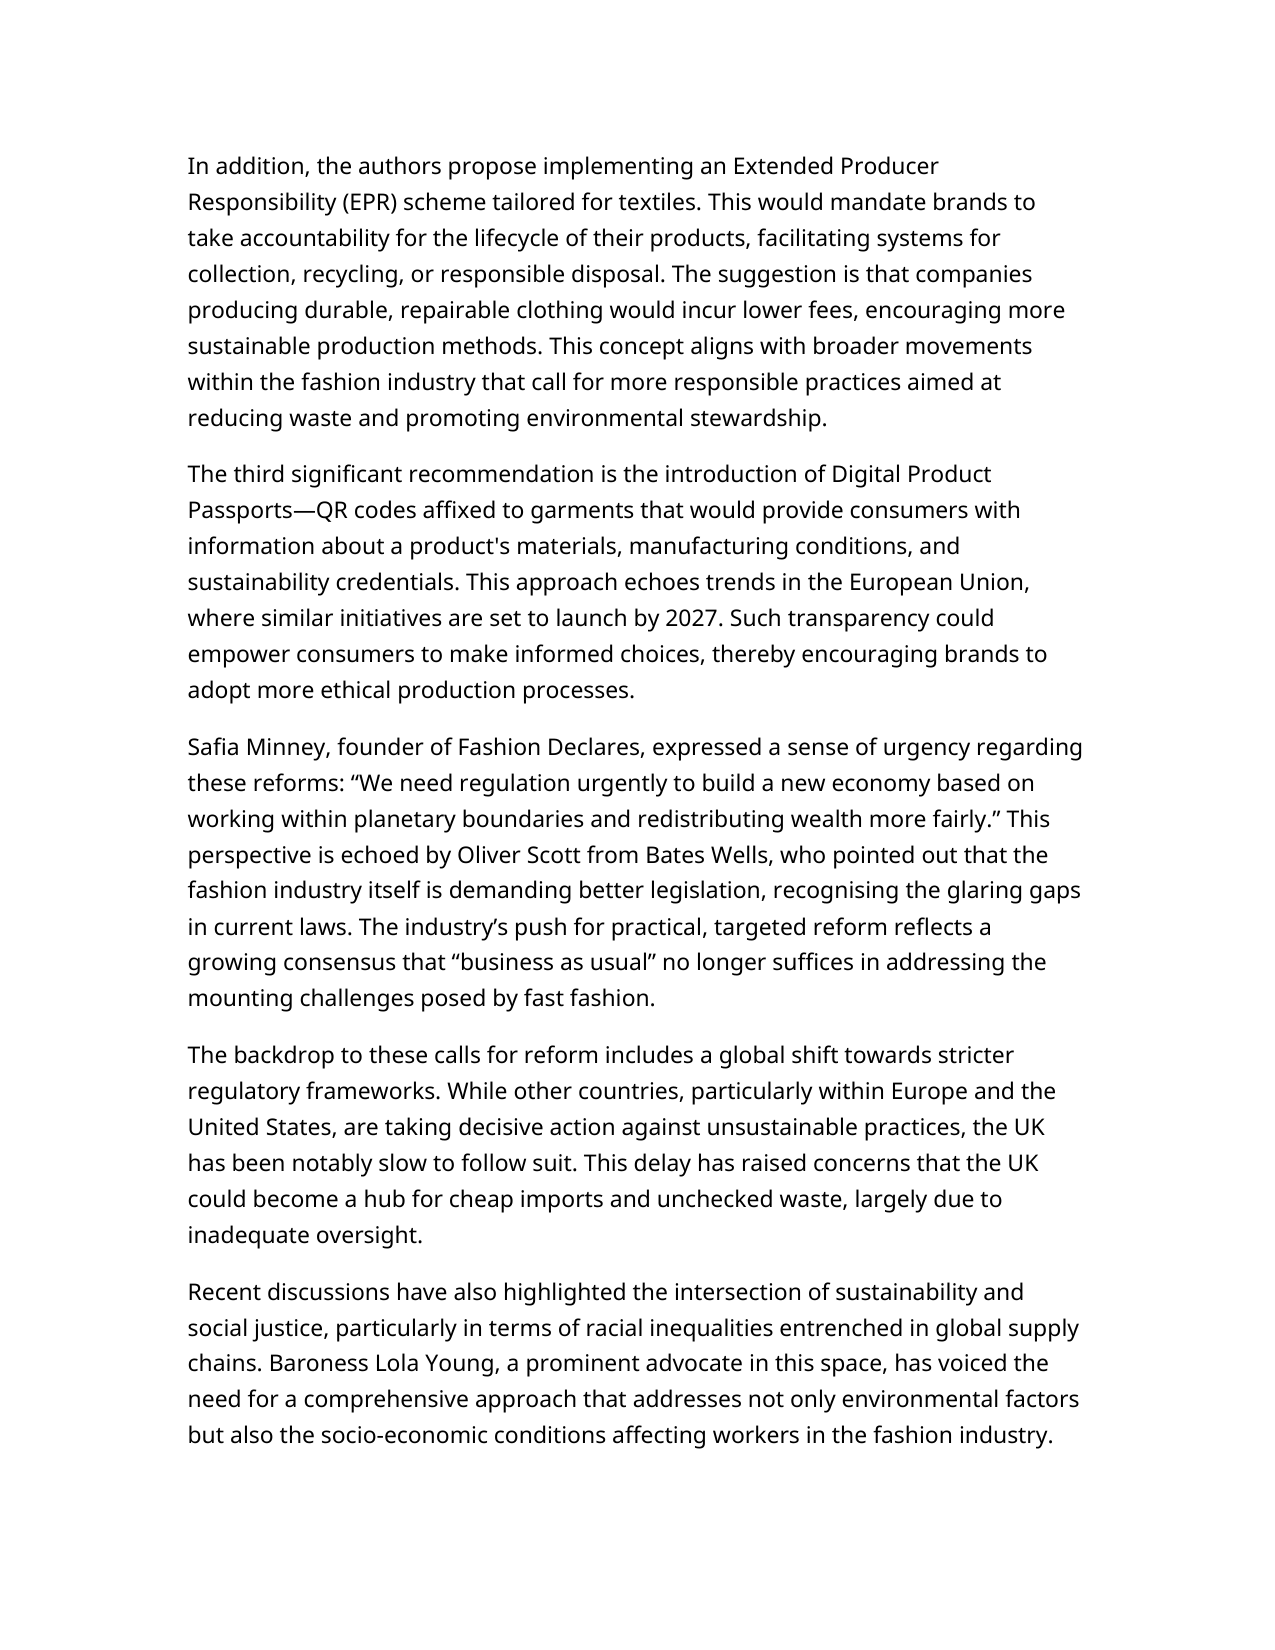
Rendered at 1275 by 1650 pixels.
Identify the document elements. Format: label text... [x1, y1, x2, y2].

text In addition, the authors propose implementing an Extended Producer Responsibility (EPR) scheme tailored for textiles. This would mandate brands to take accountability for the lifecycle of their products, facilitating systems for collection, recycling, or responsible disposal. The suggestion is that companies producing durable, repairable clothing would incur lower fees, encouraging more sustainable production methods. This concept aligns with broader movements within the fashion industry that call for more responsible practices aimed at reducing waste and promoting environmental stewardship. [187, 150, 1087, 433]
text The backdrop to these calls for reform includes a global shift towards stricter regulatory frameworks. While other countries, particularly within Europe and the United States, are taking decisive action against unsustainable practices, the UK has been notably slow to follow suit. This delay has raised concerns that the UK could become a hub for cheap imports and unchecked waste, largely due to inadequate oversight. [187, 1039, 1087, 1250]
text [187, 1276, 1087, 1451]
text Safia Minney, founder of Fashion Declares, expressed a sense of urgency regarding these reforms: “We need regulation urgently to build a new economy based on working within planetary boundaries and redistributing wealth more fairly.” This perspective is echoed by Oliver Scott from Bates Wells, who pointed out that the fashion industry itself is demanding better legislation, recognising the glaring gaps in current laws. The industry’s push for practical, targeted reform reflects a growing consensus that “business as usual” no longer suffices in addressing the mounting challenges posed by fast fashion. [187, 731, 1087, 1013]
text The third significant recommendation is the introduction of Digital Product Passports—QR codes affixed to garments that would provide consumers with information about a product's materials, manufacturing conditions, and sustainability credentials. This approach echoes trends in the European Union, where similar initiatives are set to launch by 2027. Such transparency could empower consumers to make informed choices, thereby encouraging brands to adopt more ethical production processes. [187, 458, 1087, 705]
